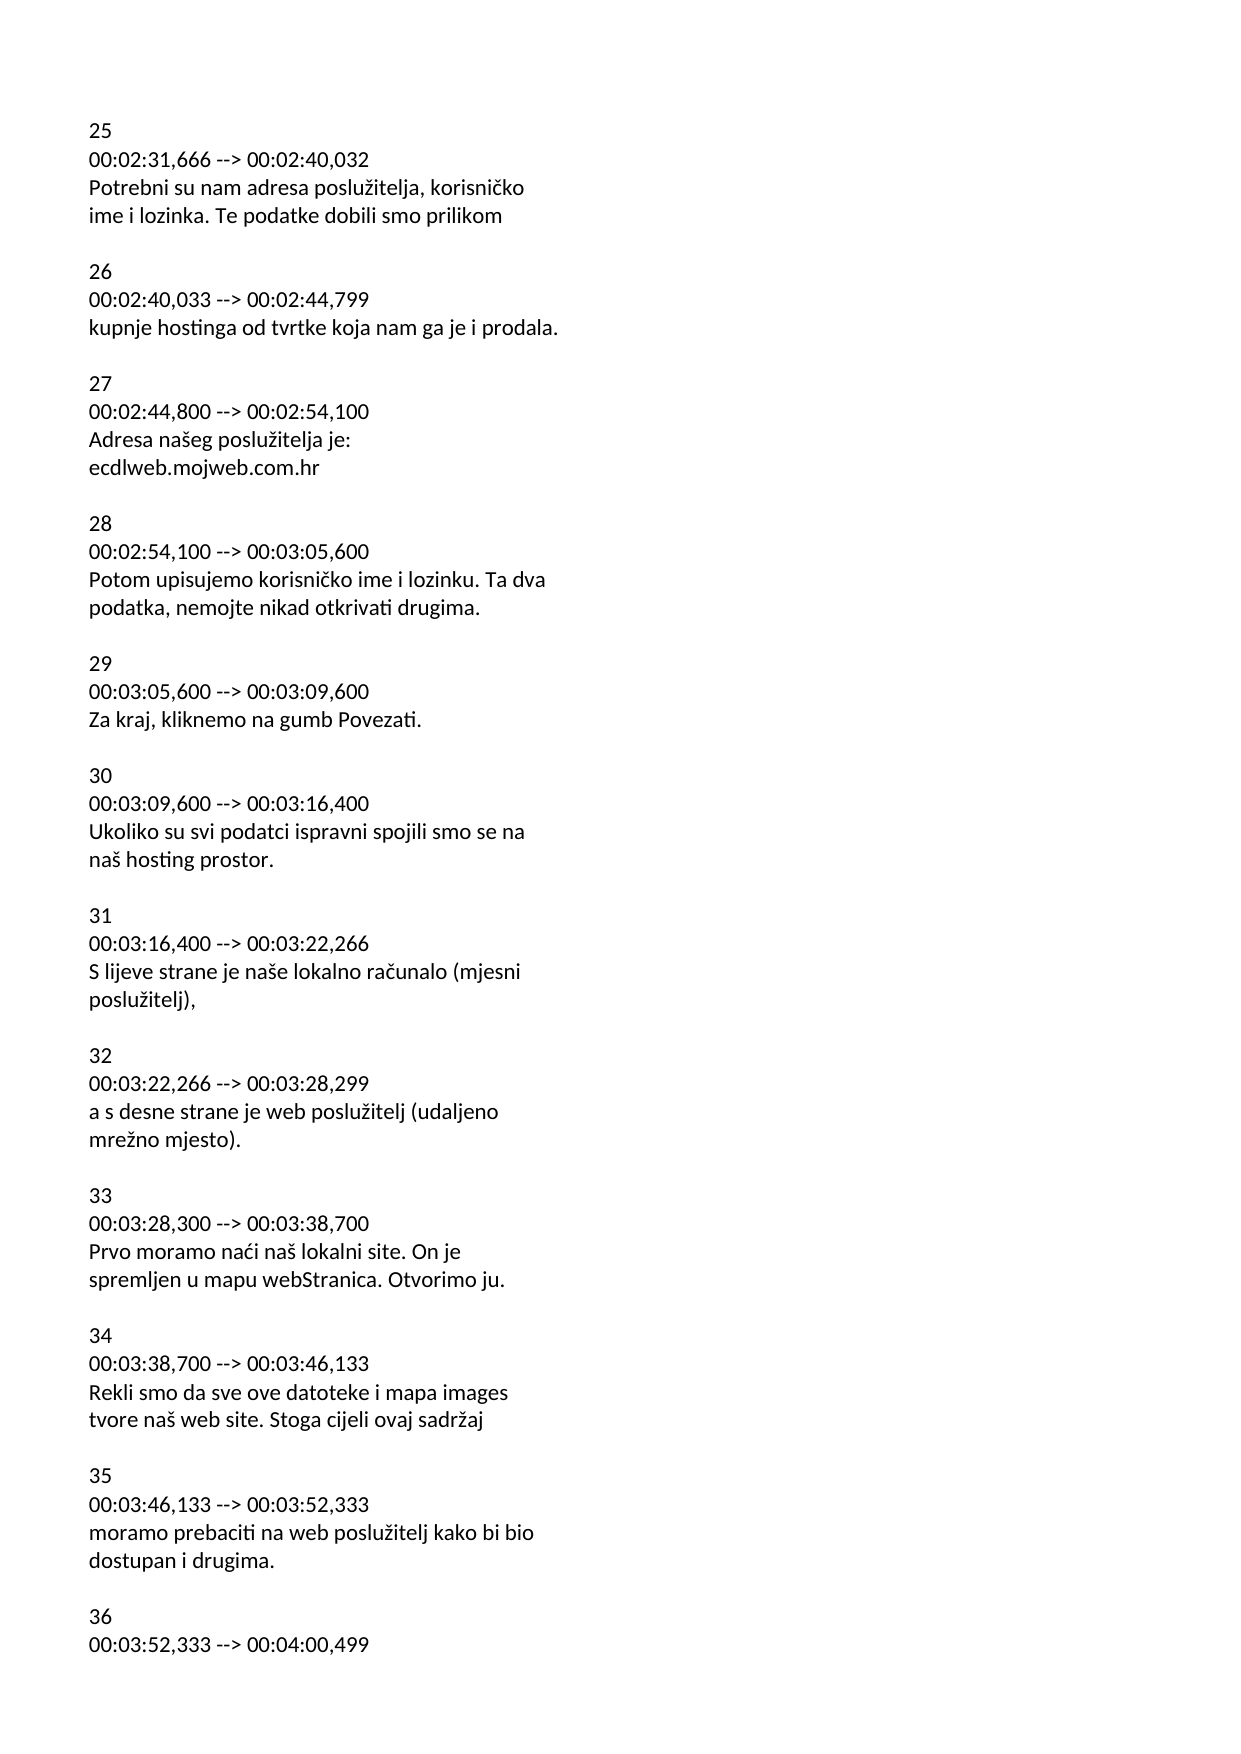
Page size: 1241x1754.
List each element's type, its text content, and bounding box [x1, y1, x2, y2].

text 32 [89, 1041, 1152, 1069]
text 00:03:09,600 --> 00:03:16,400 [89, 789, 1152, 817]
text ime i lozinka. Te podatke dobili smo prilikom [89, 201, 1152, 229]
text Potom upisujemo korisničko ime i lozinku. Ta dva [89, 565, 1152, 593]
text Rekli smo da sve ove datoteke i mapa images [89, 1378, 1152, 1406]
text kupnje hostinga od tvrtke koja nam ga je i prodala. [89, 313, 1152, 341]
text dostupan i drugima. [89, 1546, 1152, 1574]
text 36 [89, 1602, 1152, 1630]
text 00:03:46,133 --> 00:03:52,333 [89, 1490, 1152, 1518]
text naš hosting prostor. [89, 845, 1152, 873]
text ecdlweb.mojweb.com.hr [89, 453, 1152, 481]
text Za kraj, kliknemo na gumb Povezati. [89, 705, 1152, 733]
text 27 [89, 369, 1152, 397]
text 00:03:52,333 --> 00:04:00,499 [89, 1630, 1152, 1658]
text Adresa našeg poslužitelja je: [89, 425, 1152, 453]
text mrežno mjesto). [89, 1125, 1152, 1153]
text 00:03:16,400 --> 00:03:22,266 [89, 929, 1152, 957]
text 00:02:44,800 --> 00:02:54,100 [89, 397, 1152, 425]
text moramo prebaciti na web poslužitelj kako bi bio [89, 1518, 1152, 1546]
text 00:02:31,666 --> 00:02:40,032 [89, 145, 1152, 173]
text 00:03:05,600 --> 00:03:09,600 [89, 677, 1152, 705]
text poslužitelj), [89, 985, 1152, 1013]
text 26 [89, 257, 1152, 285]
text spremljen u mapu webStranica. Otvorimo ju. [89, 1266, 1152, 1293]
text podatka, nemojte nikad otkrivati drugima. [89, 593, 1152, 621]
text 33 [89, 1181, 1152, 1209]
text 34 [89, 1322, 1152, 1349]
text 29 [89, 649, 1152, 677]
text 30 [89, 761, 1152, 789]
text Ukoliko su svi podatci ispravni spojili smo se na [89, 817, 1152, 845]
text 00:02:40,033 --> 00:02:44,799 [89, 285, 1152, 313]
text S lijeve strane je naše lokalno računalo (mjesni [89, 957, 1152, 985]
text 00:03:38,700 --> 00:03:46,133 [89, 1349, 1152, 1378]
text tvore naš web site. Stoga cijeli ovaj sadržaj [89, 1406, 1152, 1434]
text 00:02:54,100 --> 00:03:05,600 [89, 537, 1152, 565]
text Potrebni su nam adresa poslužitelja, korisničko [89, 173, 1152, 201]
text 00:03:22,266 --> 00:03:28,299 [89, 1069, 1152, 1097]
text 25 [89, 117, 1152, 145]
text 28 [89, 509, 1152, 537]
text Prvo moramo naći naš lokalni site. On je [89, 1237, 1152, 1266]
text 00:03:28,300 --> 00:03:38,700 [89, 1209, 1152, 1237]
text a s desne strane je web poslužitelj (udaljeno [89, 1097, 1152, 1125]
text 35 [89, 1462, 1152, 1490]
text 31 [89, 901, 1152, 929]
